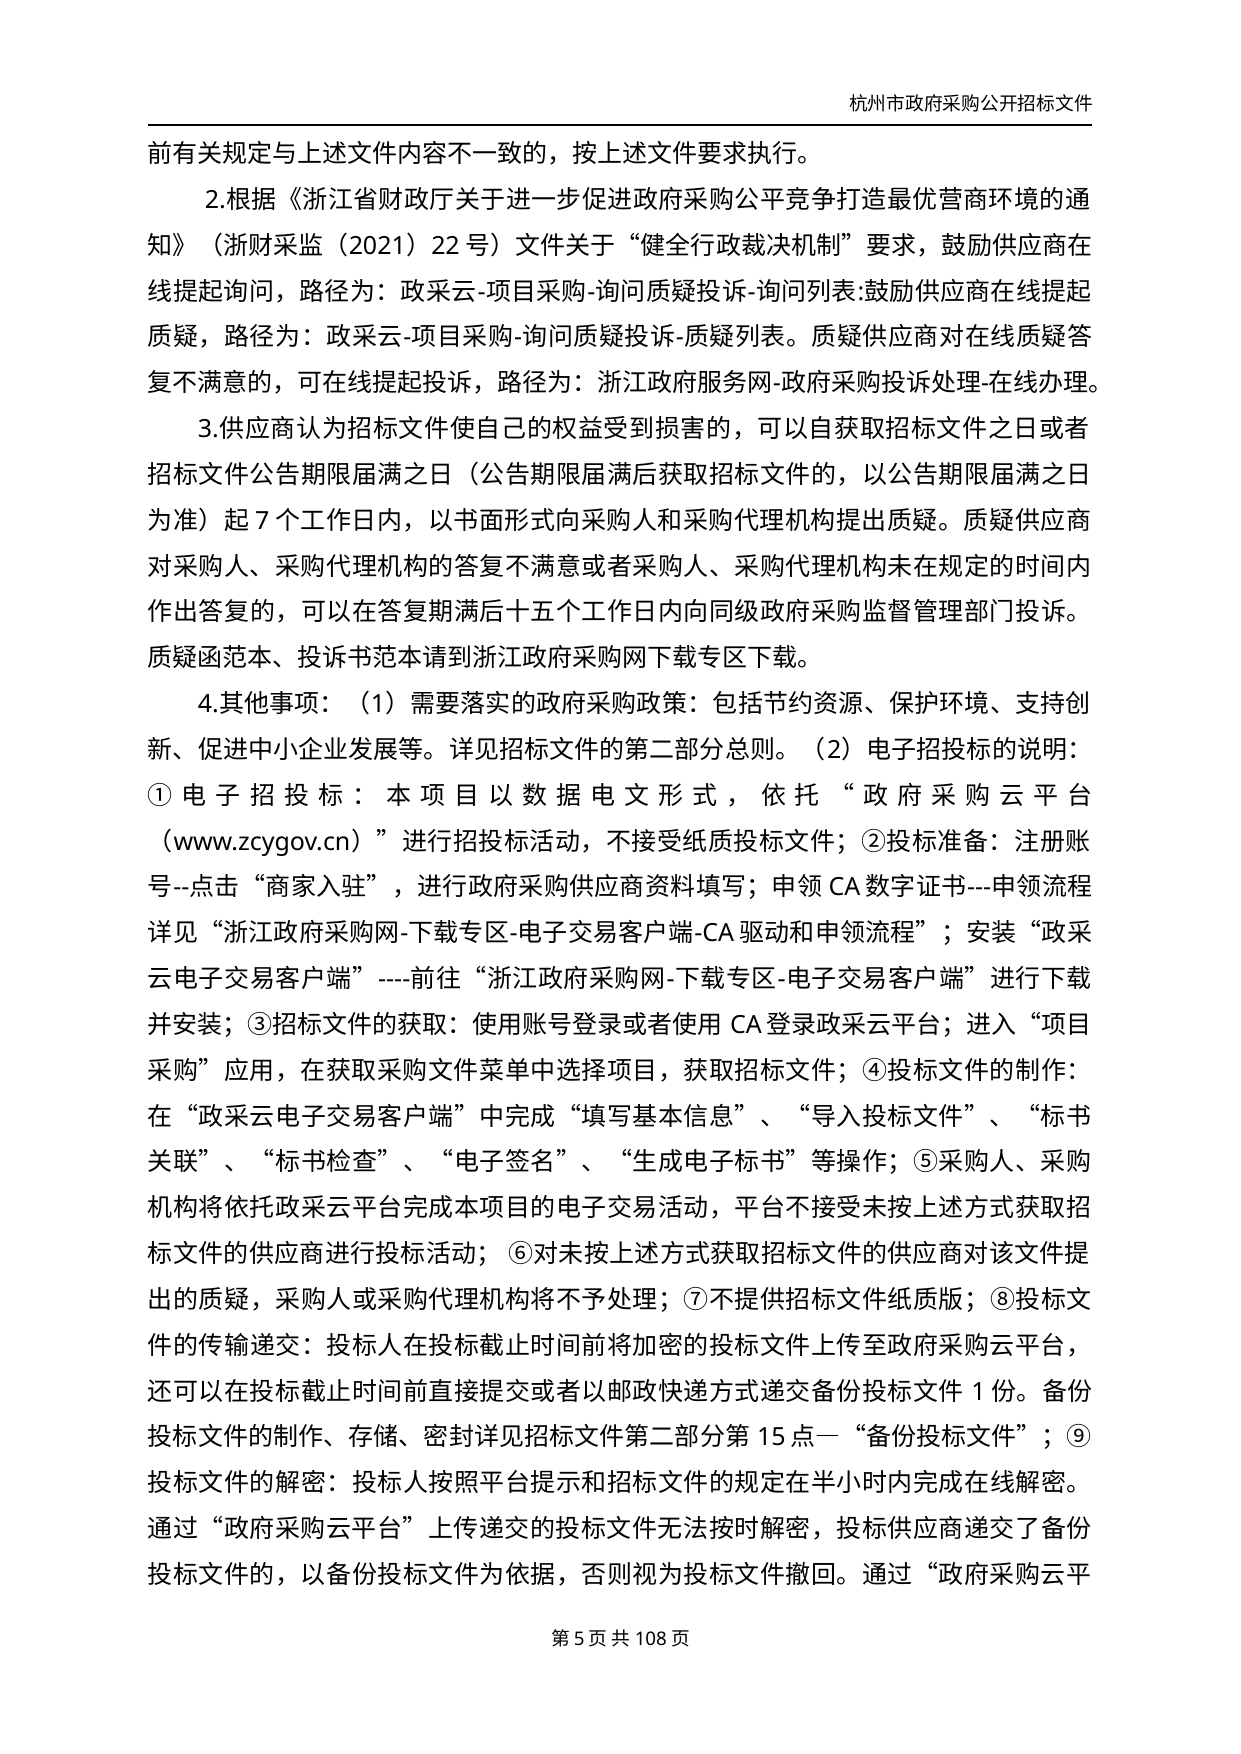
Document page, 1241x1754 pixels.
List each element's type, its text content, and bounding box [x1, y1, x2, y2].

text 2.根据《浙江省财政厅关于进一步促进政府采购公平竞争打造最优营商环境的通知》（浙财采监（2021）22号）文件关于“健全行政裁决机制”要求，鼓励供应商在线提起询问，路径为：政采云-项目采购-询问质疑投诉-询问列表:鼓励供应商在线提起质疑，路径为：政采云-项目采购-询问质疑投诉-质疑列表。质疑供应商对在线质疑答复不满意的，可在线提起投诉，路径为：浙江政府服务网-政府采购投诉处理-在线办理。 [148, 172, 1092, 401]
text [148, 126, 1092, 172]
text 3.供应商认为招标文件使自己的权益受到损害的，可以自获取招标文件之日或者招标文件公告期限届满之日（公告期限届满后获取招标文件的，以公告期限届满之日为准）起7个工作日内，以书面形式向采购人和采购代理机构提出质疑。质疑供应商对采购人、采购代理机构的答复不满意或者采购人、采购代理机构未在规定的时间内作出答复的，可以在答复期满后十五个工作日内向同级政府采购监督管理部门投诉。质疑函范本、投诉书范本请到浙江政府采购网下载专区下载。 [148, 401, 1092, 676]
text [148, 676, 1092, 1592]
